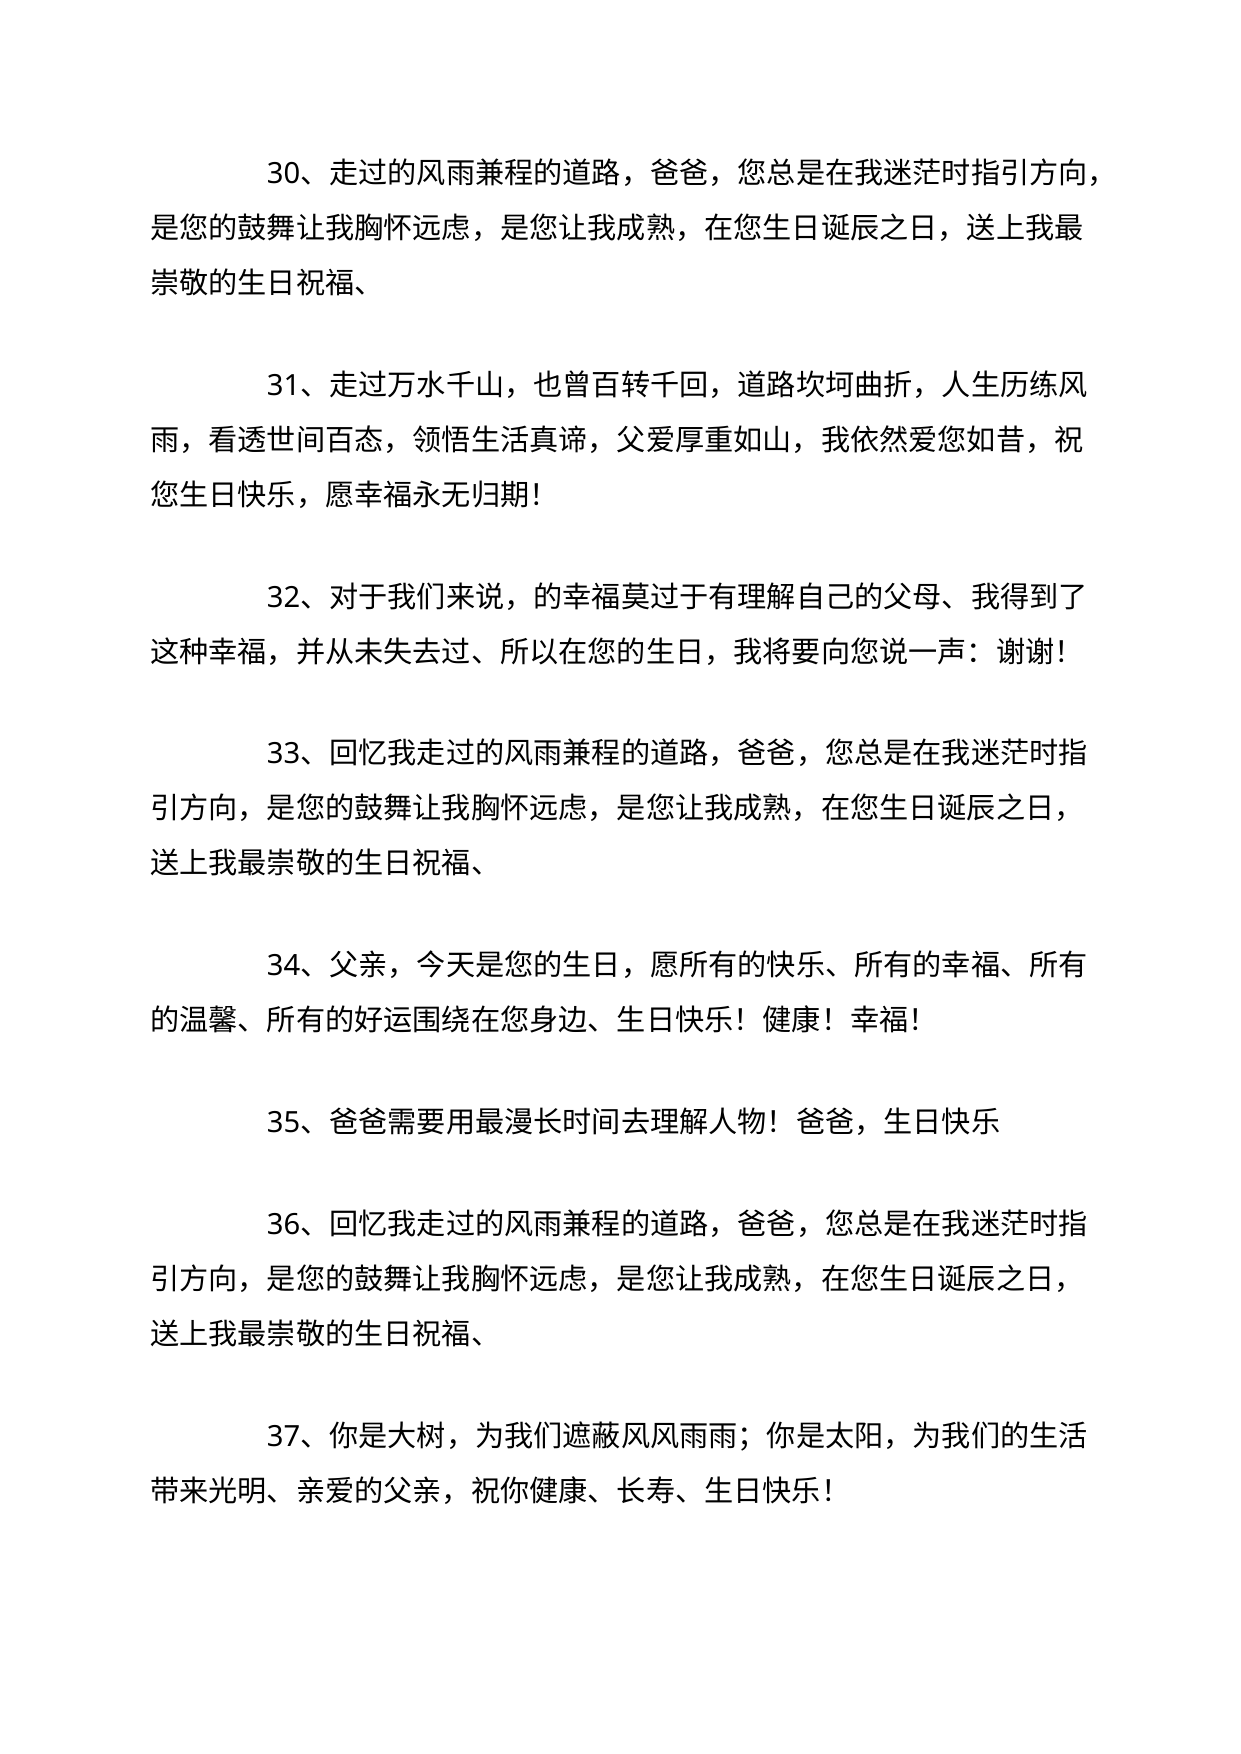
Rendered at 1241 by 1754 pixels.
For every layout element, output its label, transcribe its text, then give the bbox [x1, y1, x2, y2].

text 35、爸爸需要用最漫长时间去理解人物！爸爸，生日快乐 [150, 1098, 1090, 1141]
text 33、回忆我走过的风雨兼程的道路，爸爸，您总是在我迷茫时指引方向，是您的鼓舞让我胸怀远虑，是您让我成熟，在您生日诞辰之日，送上我最崇敬的生日祝福、 [150, 730, 1090, 882]
text 36、回忆我走过的风雨兼程的道路，爸爸，您总是在我迷茫时指引方向，是您的鼓舞让我胸怀远虑，是您让我成熟，在您生日诞辰之日，送上我最崇敬的生日祝福、 [150, 1201, 1090, 1353]
text 32、对于我们来说，的幸福莫过于有理解自己的父母、我得到了这种幸福，并从未失去过、所以在您的生日，我将要向您说一声：谢谢！ [150, 573, 1090, 671]
text 37、你是大树，为我们遮蔽风风雨雨；你是太阳，为我们的生活带来光明、亲爱的父亲，祝你健康、长寿、生日快乐！ [150, 1412, 1090, 1509]
text 30、走过的风雨兼程的道路，爸爸，您总是在我迷茫时指引方向，是您的鼓舞让我胸怀远虑，是您让我成熟，在您生日诞辰之日，送上我最崇敬的生日祝福、 [150, 150, 1090, 302]
text 34、父亲，今天是您的生日，愿所有的快乐、所有的幸福、所有的温馨、所有的好运围绕在您身边、生日快乐！健康！幸福！ [150, 942, 1090, 1039]
text 31、走过万水千山，也曾百转千回，道路坎坷曲折，人生历练风雨，看透世间百态，领悟生活真谛，父爱厚重如山，我依然爱您如昔，祝您生日快乐，愿幸福永无归期！ [150, 362, 1090, 514]
